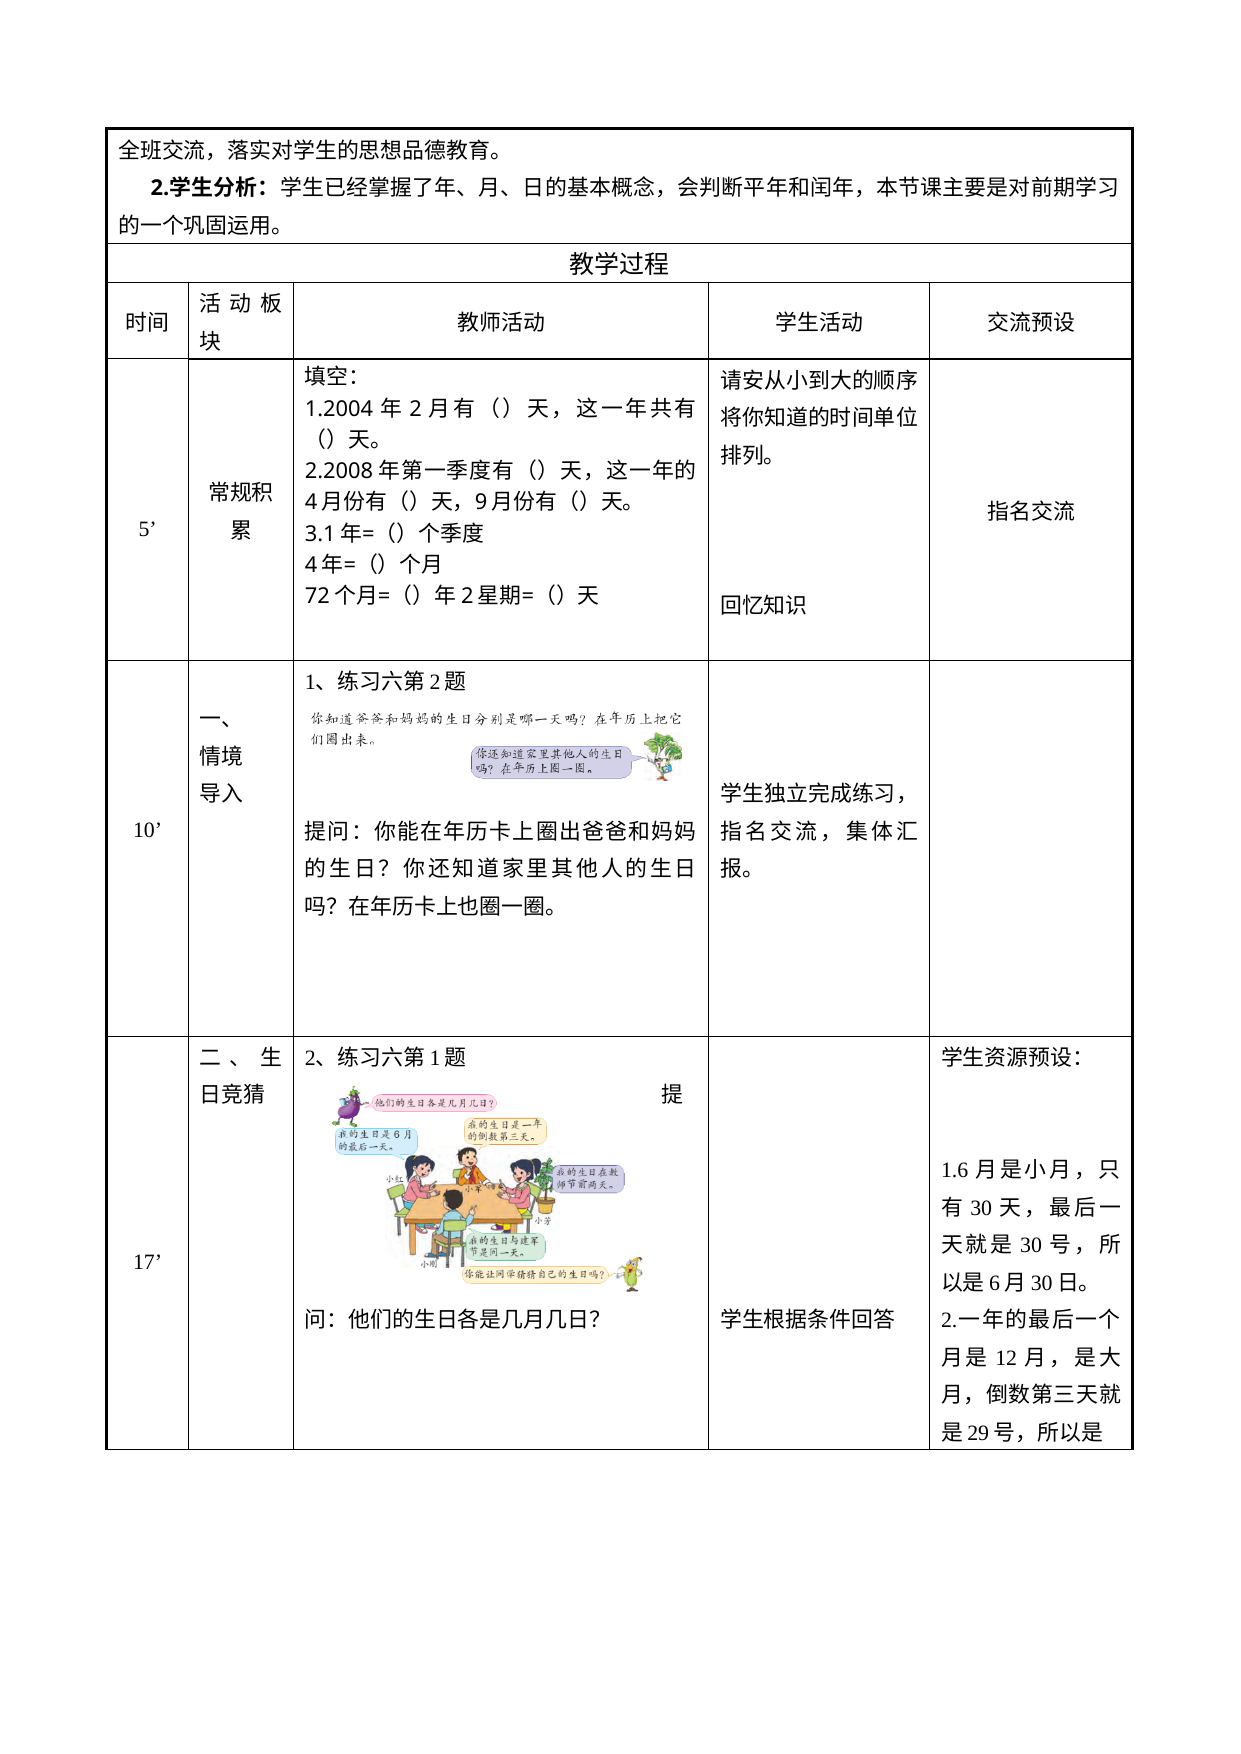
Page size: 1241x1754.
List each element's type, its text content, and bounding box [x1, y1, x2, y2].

table_cell 学生活动 [709, 283, 929, 358]
table_cell [930, 661, 1131, 1036]
table_cell 常规积累 [189, 360, 293, 660]
table_cell 10’ [108, 661, 188, 1036]
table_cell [108, 130, 1131, 243]
table_cell 学生资源预设： 1.6月是小月，只有30天，最后一天就是30号，所以是6月30日。 2.一年的最后一个月是12月，是大月，倒数第三天就是29号，所以是 [930, 1037, 1131, 1449]
table_cell 教学过程 [108, 244, 1131, 282]
table_cell 时间 [108, 283, 188, 358]
table_cell 学生根据条件回答 [709, 1037, 929, 1449]
table_cell 17’ [108, 1037, 188, 1449]
table_cell 活动板块 [189, 283, 293, 358]
table_cell 2、练习六第1题 提问：他们的生日各是几月几日？ [294, 1037, 708, 1449]
picture [327, 1081, 643, 1294]
table_cell 一、 情境 导入 [189, 661, 293, 1036]
table_cell 填空： 1.2004年2月有（）天，这一年共有（）天。 2.2008年第一季度有（）天，这一年的4月份有（）天，9月份有（）天。 3.1年=（）个季度 4年=（）个月 72个月=（）年 2星期=（）天 [294, 360, 708, 660]
table_cell 1、练习六第2题 提问：你能在年历卡上圈出爸爸和妈妈的生日？你还知道家里其他人的生日吗？在年历卡上也圈一圈。 [294, 661, 708, 1036]
table_cell 交流预设 [930, 283, 1131, 358]
table_cell 指名交流 [930, 360, 1131, 660]
table_cell 二、生日竞猜 [189, 1037, 293, 1449]
table_cell 请安从小到大的顺序将你知道的时间单位排列。 回忆知识 [709, 360, 929, 660]
table_cell 5’ [108, 359, 188, 660]
table_cell 学生独立完成练习，指名交流，集体汇报。 [709, 661, 929, 1036]
table_cell 教师活动 [294, 283, 708, 358]
